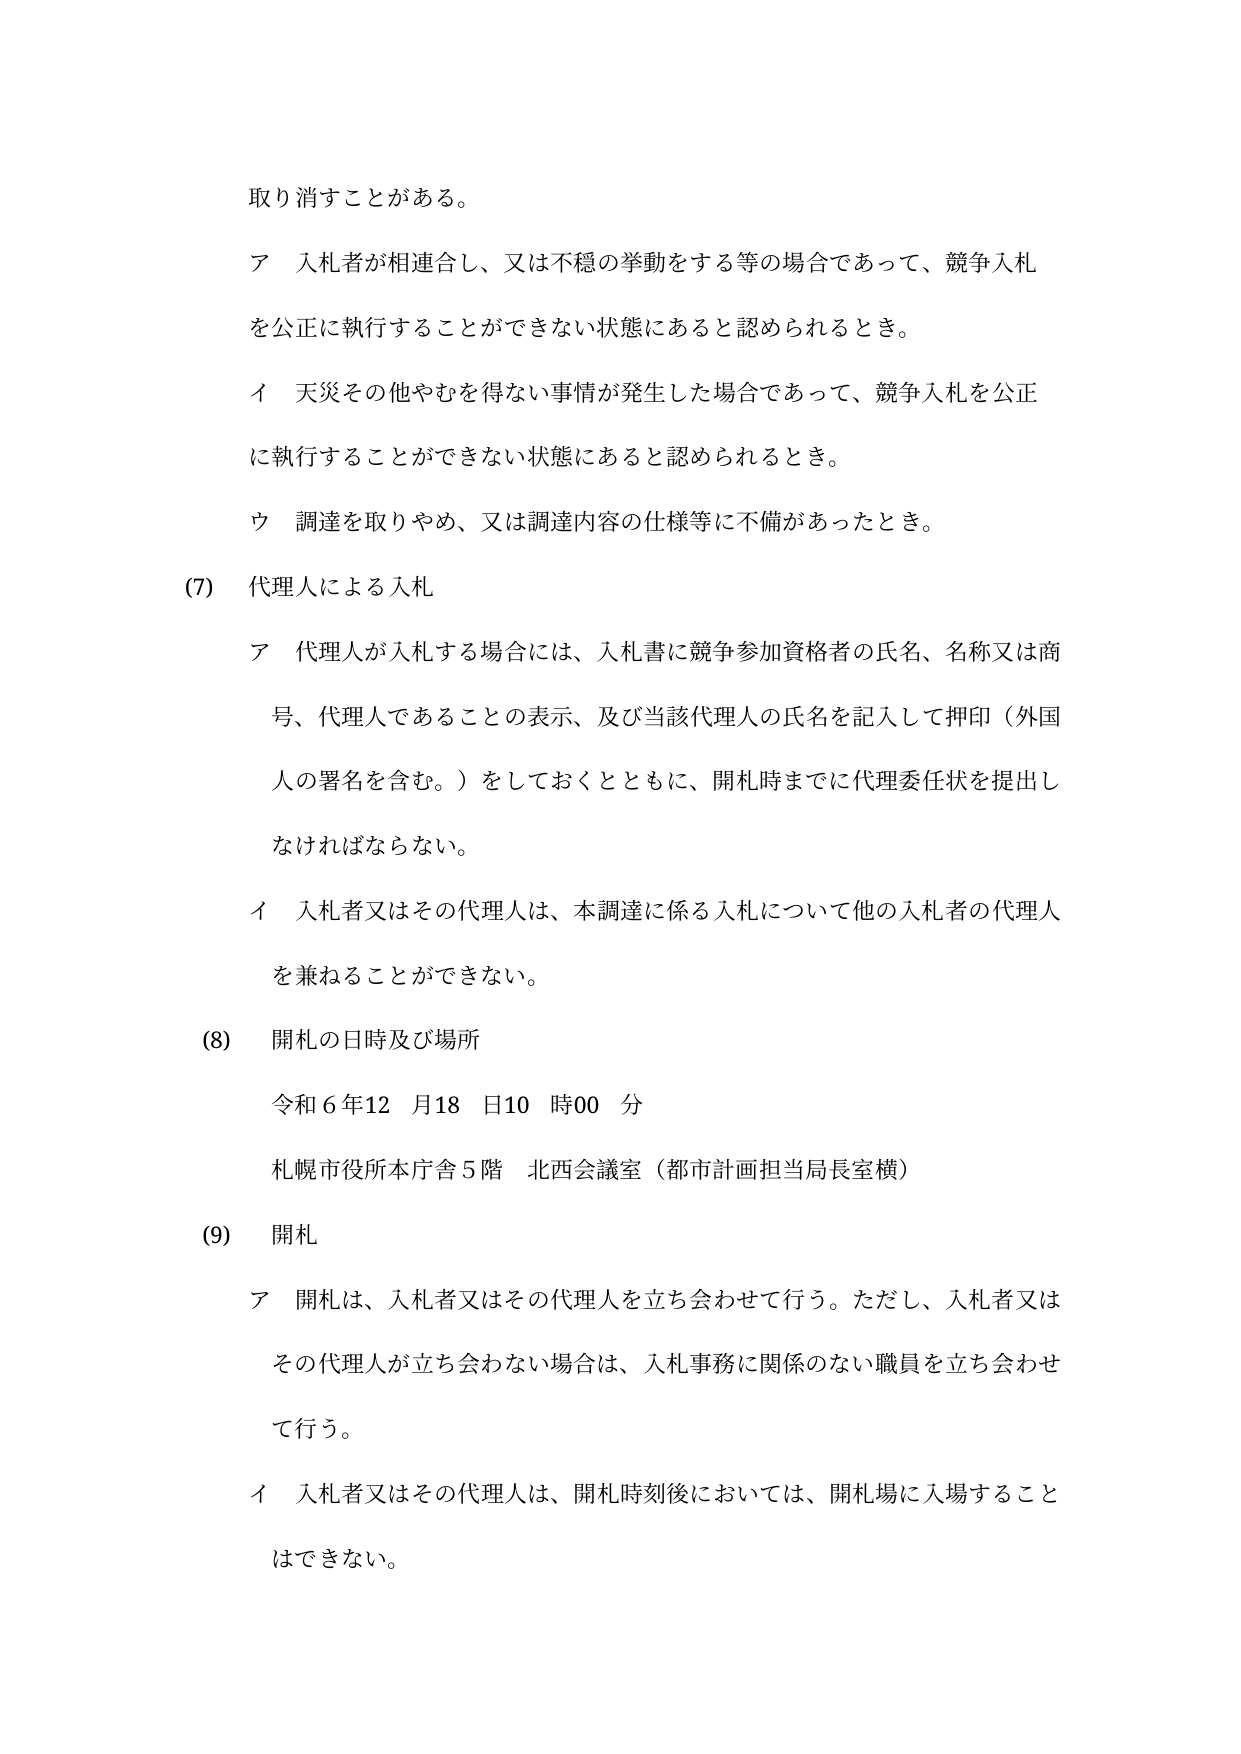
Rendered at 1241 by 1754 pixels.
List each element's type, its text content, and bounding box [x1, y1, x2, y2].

text を公正に執行することができない状態にあると認められるとき。 [179, 294, 1061, 359]
text に執行することができない状態にあると認められるとき。 [179, 423, 1061, 488]
text (8) 開札の日時及び場所 [190, 1007, 1061, 1071]
text ウ 調達を取りやめ、又は調達内容の仕様等に不備があったとき。 [179, 488, 1061, 553]
text 取り消すことがある。 [179, 164, 1061, 229]
text ア 開札は、入札者又はその代理人を立ち会わせて行う。ただし、入札者又はその代理人が立ち会わない場合は、入札事務に関係のない職員を立ち会わせて行う。 [225, 1266, 1061, 1460]
text (7) 代理人による入札 [179, 553, 1061, 618]
text イ 入札者又はその代理人は、本調達に係る入札について他の入札者の代理人を兼ねることができない。 [225, 877, 1061, 1007]
text ア 入札者が相連合し、又は不穏の挙動をする等の場合であって、競争入札 [179, 229, 1061, 294]
text 令和６年12月18日10時00分 [190, 1071, 1061, 1136]
text ア 代理人が入札する場合には、入札書に競争参加資格者の氏名、名称又は商号、代理人であることの表示、及び当該代理人の氏名を記入して押印（外国人の署名を含む。）をしておくとともに、開札時までに代理委任状を提出しなければならない。 [225, 618, 1061, 877]
text (9) 開札 [190, 1201, 1061, 1266]
text 札幌市役所本庁舎５階 北西会議室（都市計画担当局長室横） [228, 1136, 1061, 1201]
text イ 入札者又はその代理人は、開札時刻後においては、開札場に入場することはできない。 [225, 1460, 1061, 1590]
text イ 天災その他やむを得ない事情が発生した場合であって、競争入札を公正 [179, 359, 1061, 423]
